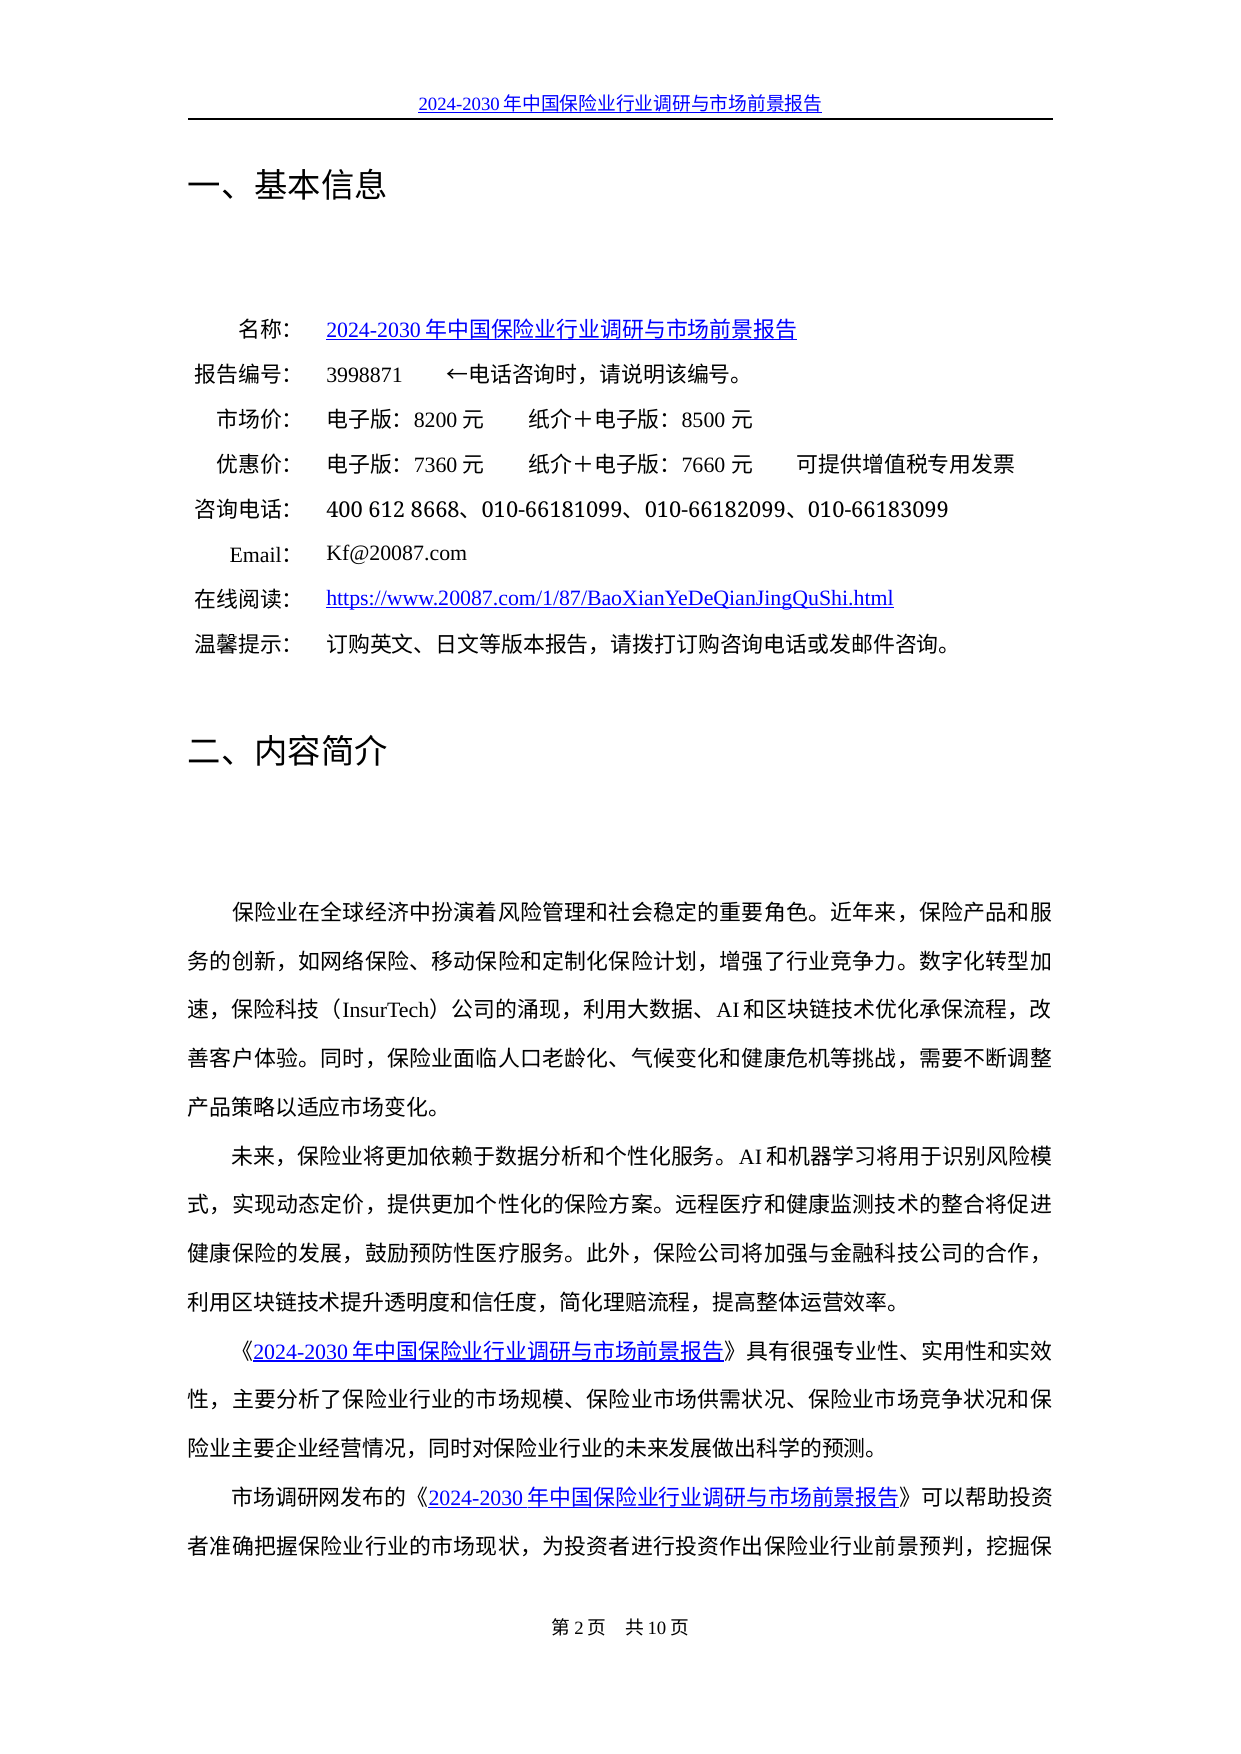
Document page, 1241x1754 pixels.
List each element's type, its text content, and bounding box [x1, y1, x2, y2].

table_cell Email： [167, 537, 315, 582]
table_cell 咨询电话： [167, 492, 315, 537]
table_cell Kf@20087.com [315, 537, 1073, 582]
title 二、内容简介 [187, 717, 1053, 782]
table_cell 市场价： [167, 402, 315, 447]
table_cell 温馨提示： [167, 627, 315, 672]
table_cell [315, 582, 1073, 627]
table_cell 在线阅读： [167, 582, 315, 627]
table_cell 3998871 ←电话咨询时，请说明该编号。 [315, 357, 1073, 402]
table_cell 电子版：7360 元 纸介＋电子版：7660 元 可提供增值税专用发票 [315, 447, 1073, 492]
table_cell 订购英文、日文等版本报告，请拨打订购咨询电话或发邮件咨询。 [315, 627, 1073, 672]
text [187, 894, 1053, 1561]
table_cell 400 612 8668、010-66181099、010-66182099、010-66183099 [315, 492, 1073, 537]
table_header 2024-2030年中国保险业行业调研与市场前景报告 [315, 312, 1073, 357]
table_cell 电子版：8200 元 纸介＋电子版：8500 元 [315, 402, 1073, 447]
table_header 名称： [167, 312, 315, 357]
table_cell 报告编号： [167, 357, 315, 402]
title 一、基本信息 [187, 150, 1053, 215]
table_cell 优惠价： [167, 447, 315, 492]
